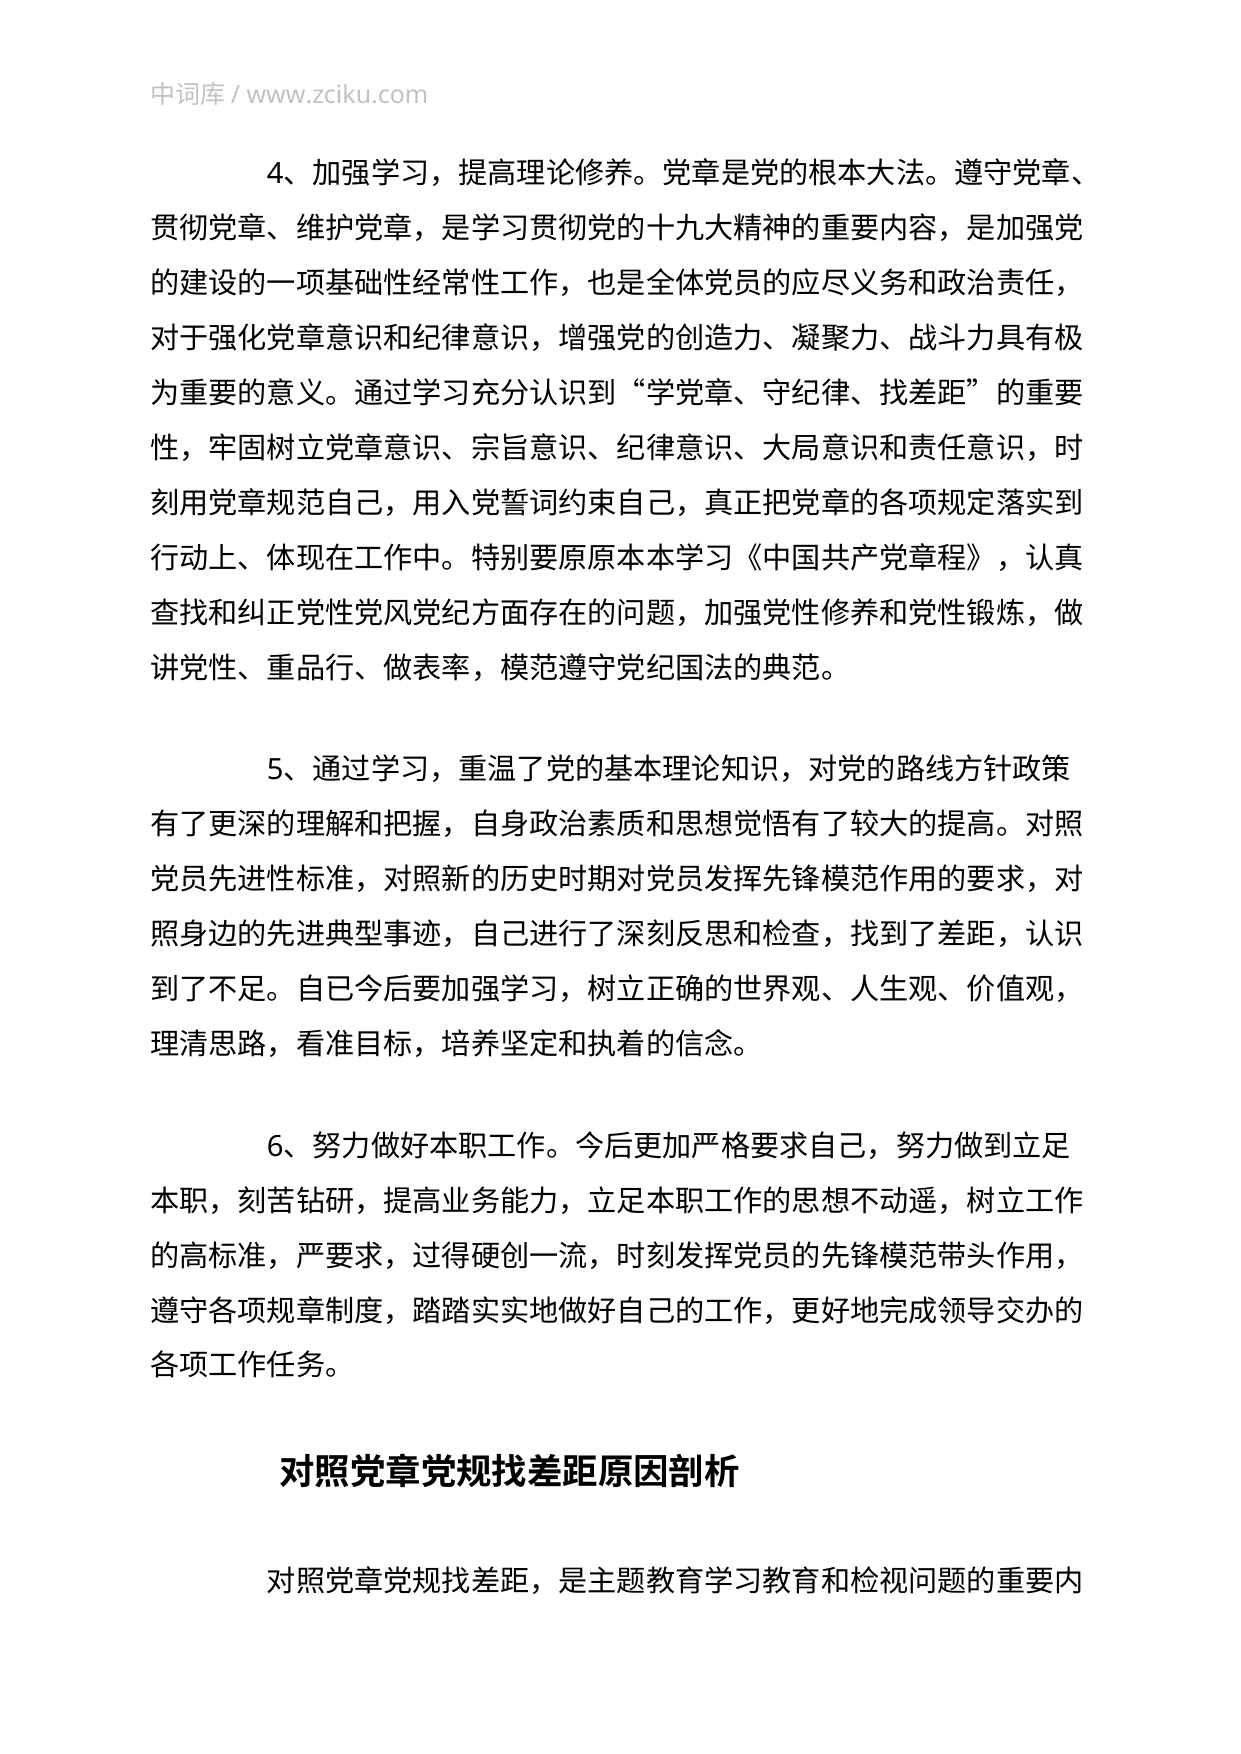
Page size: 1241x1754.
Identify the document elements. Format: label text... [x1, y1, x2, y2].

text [150, 1557, 1090, 1599]
text 5、通过学习，重温了党的基本理论知识，对党的路线方针政策有了更深的理解和把握，自身政治素质和思想觉悟有了较大的提高。对照党员先进性标准，对照新的历史时期对党员发挥先锋模范作用的要求，对照身边的先进典型事迹，自己进行了深刻反思和检查，找到了差距，认识到了不足。自已今后要加强学习，树立正确的世界观、人生观、价值观，理清思路，看准目标，培养坚定和执着的信念。 [150, 746, 1090, 1063]
text 6、努力做好本职工作。今后更加严格要求自己，努力做到立足本职，刻苦钻研，提高业务能力，立足本职工作的思想不动遥，树立工作的高标准，严要求，过得硬创一流，时刻发挥党员的先锋模范带头作用，遵守各项规章制度，踏踏实实地做好自己的工作，更好地完成领导交办的各项工作任务。 [150, 1122, 1090, 1384]
text 对照党章党规找差距原因剖析 [150, 1444, 1090, 1495]
text 4、加强学习，提高理论修养。党章是党的根本大法。遵守党章、贯彻党章、维护党章，是学习贯彻党的十九大精神的重要内容，是加强党的建设的一项基础性经常性工作，也是全体党员的应尽义务和政治责任，对于强化党章意识和纪律意识，增强党的创造力、凝聚力、战斗力具有极为重要的意义。通过学习充分认识到“学党章、守纪律、找差距”的重要性，牢固树立党章意识、宗旨意识、纪律意识、大局意识和责任意识，时刻用党章规范自己，用入党誓词约束自己，真正把党章的各项规定落实到行动上、体现在工作中。特别要原原本本学习《中国共产党章程》，认真查找和纠正党性党风党纪方面存在的问题，加强党性修养和党性锻炼，做讲党性、重品行、做表率，模范遵守党纪国法的典范。 [150, 150, 1090, 686]
